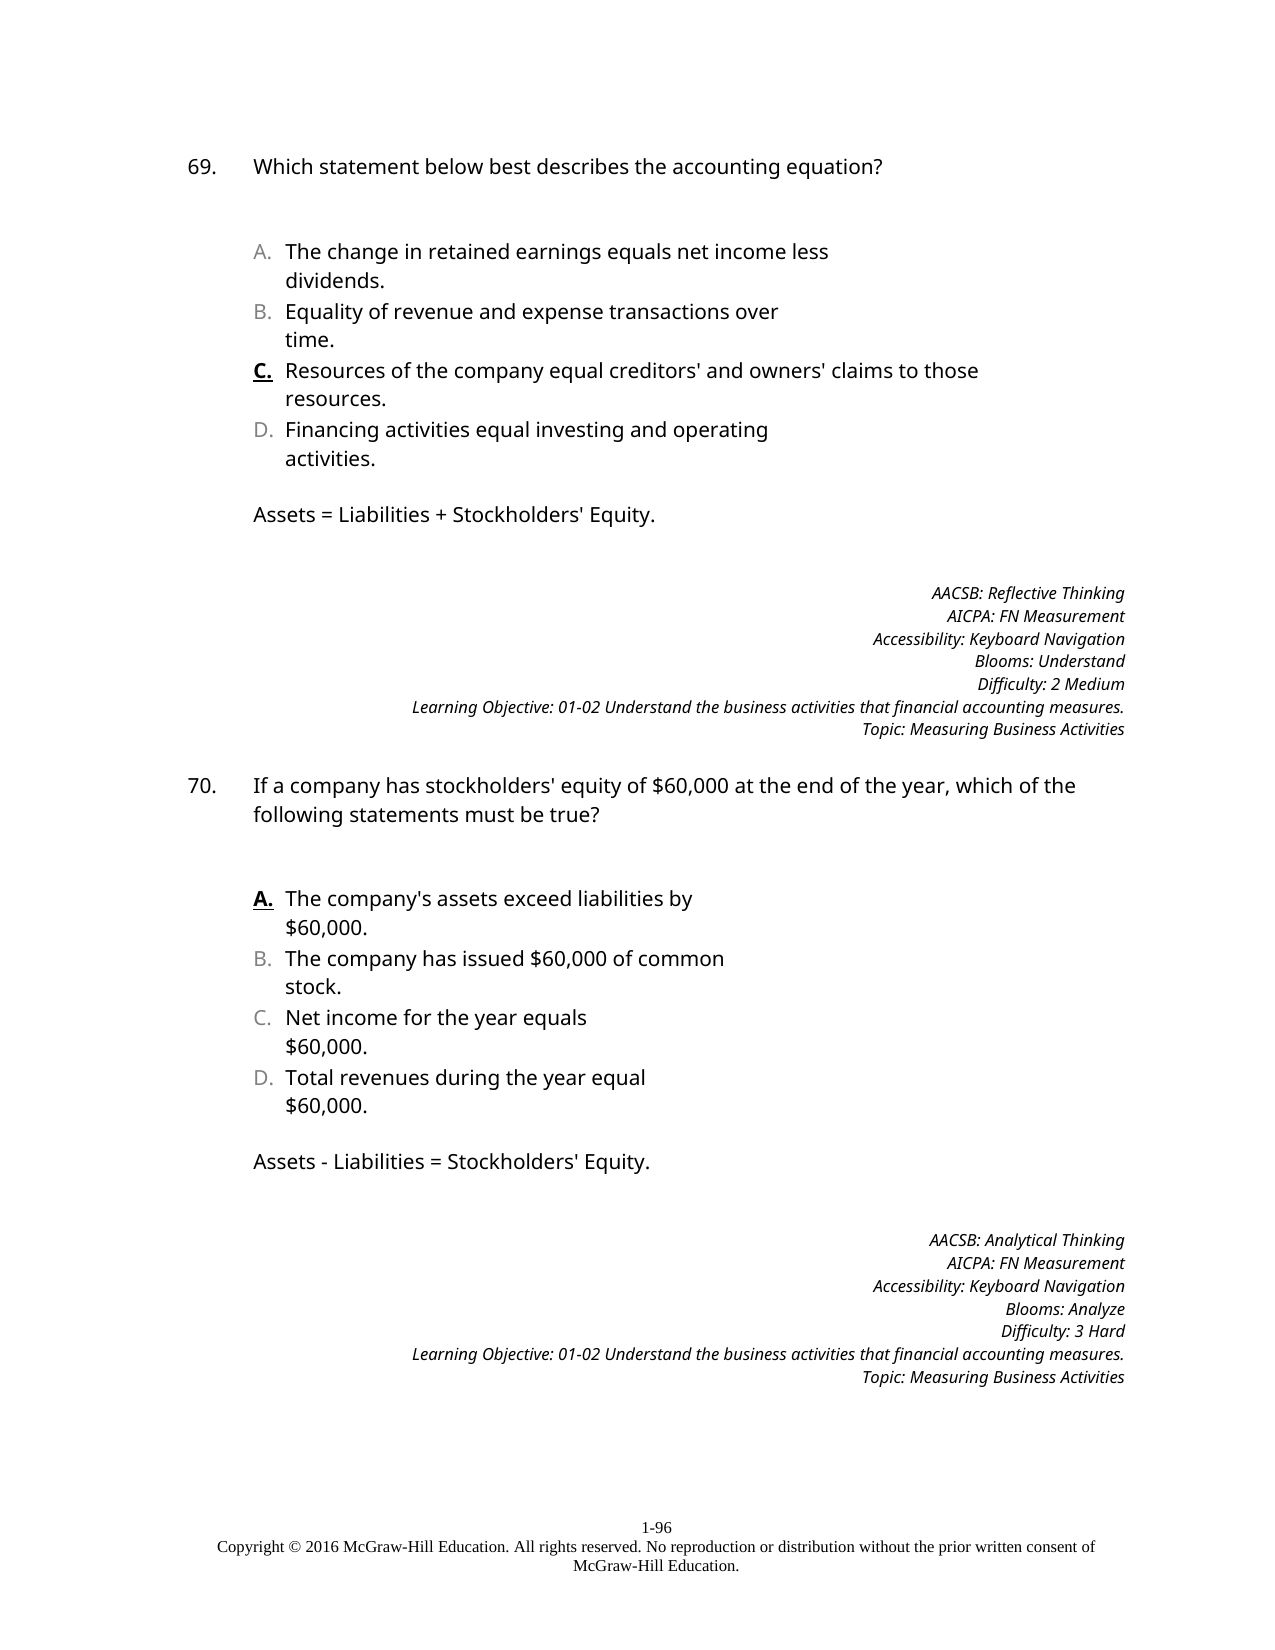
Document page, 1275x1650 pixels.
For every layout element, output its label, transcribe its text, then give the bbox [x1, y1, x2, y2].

table_header Which statement below best describes the accounting equation? Assets = Liabilities + Stockholders' Equity. [253, 153, 1125, 556]
table_header 69. [188, 153, 253, 556]
table_header AACSB: Reflective Thinking AICPA: FN Measurement Accessibility: Keyboard Navigation Blooms: Understand Difficulty: 2 Medium Learning Objective: 01-02 Understand the business activities that financial accounting measures. Topic: Measuring Business Activities [188, 582, 1125, 769]
table_header If a company has stockholders' equity of $60,000 at the end of the year, which of the following statements must be true? Assets - Liabilities = Stockholders' Equity. [253, 771, 1125, 1203]
table_header 70. [188, 771, 253, 1203]
table_header AACSB: Analytical Thinking AICPA: FN Measurement Accessibility: Keyboard Navigation Blooms: Analyze Difficulty: 3 Hard Learning Objective: 01-02 Understand the business activities that financial accounting measures. Topic: Measuring Business Activities [188, 1229, 1125, 1416]
